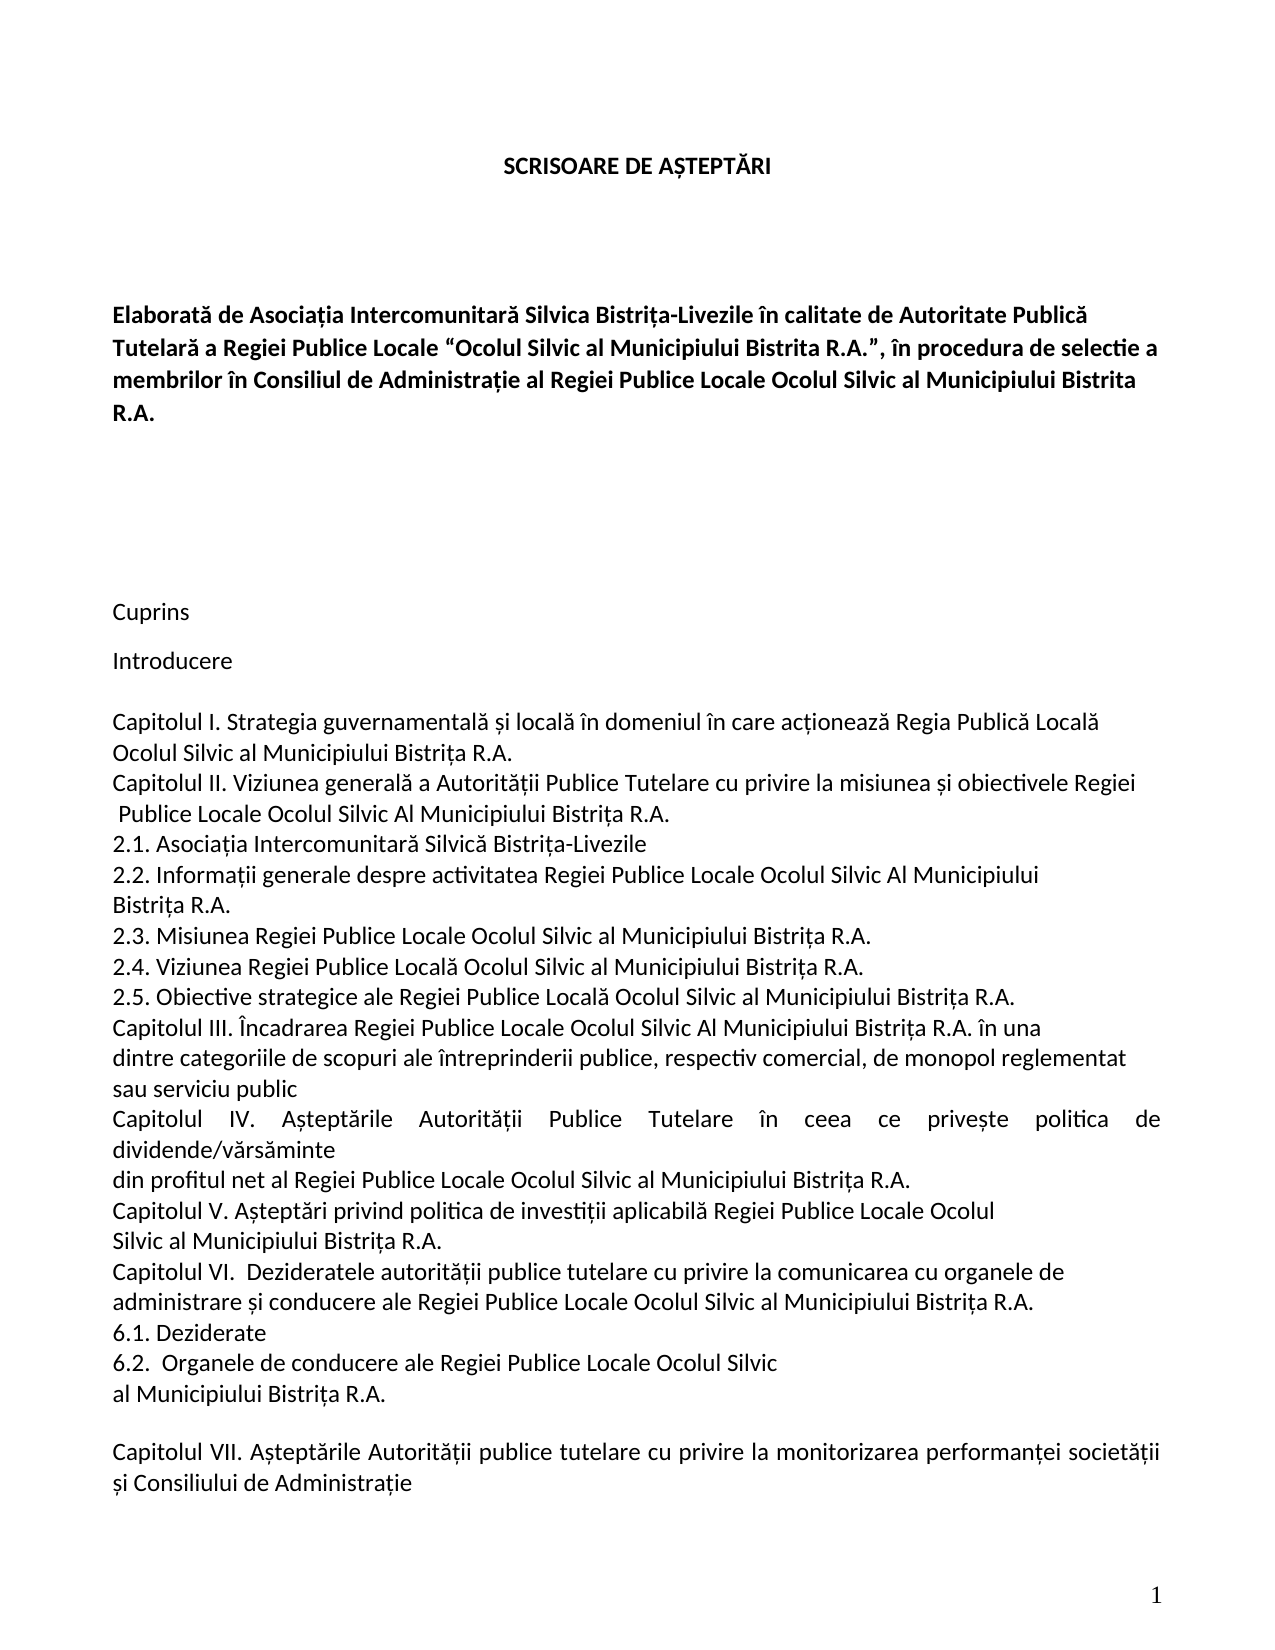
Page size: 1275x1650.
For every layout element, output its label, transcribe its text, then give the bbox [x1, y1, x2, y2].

text Capitolul V. Așteptări privind politica de investiții aplicabilă Regiei Publice Locale Ocolul [112, 1195, 1162, 1225]
text 6.1. Deziderate [112, 1317, 1162, 1347]
text 2.5. Obiective strategice ale Regiei Publice Locală Ocolul Silvic al Municipiului Bistrița R.A. [112, 981, 1162, 1012]
text Capitolul III. Încadrarea Regiei Publice Locale Ocolul Silvic Al Municipiului Bistrița R.A. în una [112, 1012, 1162, 1042]
text Introducere [112, 645, 1162, 676]
text dintre categoriile de scopuri ale întreprinderii publice, respectiv comercial, de monopol reglementat [112, 1042, 1162, 1073]
text Elaborată de Asociația Intercomunitară Silvica Bistrița-Livezile în calitate de Autoritate Publică Tutelară a Regiei Publice Locale “Ocolul Silvic al Municipiului Bistrita R.A.”, în procedura de selectie a membrilor în Consiliul de Administrație al Regiei Publice Locale Ocolul Silvic al Municipiului Bistrita R.A. [112, 299, 1162, 428]
text SCRISOARE DE AȘTEPTĂRI [112, 150, 1162, 181]
text 2.4. Viziunea Regiei Publice Locală Ocolul Silvic al Municipiului Bistrița R.A. [112, 951, 1162, 981]
text Capitolul I. Strategia guvernamentală și locală în domeniul în care acționează Regia Publică Locală [112, 706, 1162, 737]
text 2.3. Misiunea Regiei Publice Locale Ocolul Silvic al Municipiului Bistrița R.A. [112, 920, 1162, 951]
text Capitolul VI. Dezideratele autorității publice tutelare cu privire la comunicarea cu organele de [112, 1256, 1162, 1286]
text Bistrița R.A. [112, 889, 1162, 920]
text Cuprins [112, 596, 1162, 626]
text administrare și conducere ale Regiei Publice Locale Ocolul Silvic al Municipiului Bistrița R.A. [112, 1286, 1162, 1317]
text 2.2. Informații generale despre activitatea Regiei Publice Locale Ocolul Silvic Al Municipiului [112, 859, 1162, 889]
text Capitolul IV. Așteptările Autorității Publice Tutelare în ceea ce privește politica de dividende/vărsăminte [112, 1103, 1162, 1164]
text sau serviciu public [112, 1073, 1162, 1103]
text Silvic al Municipiului Bistrița R.A. [112, 1225, 1162, 1256]
text 6.2. Organele de conducere ale Regiei Publice Locale Ocolul Silvic [112, 1347, 1162, 1378]
text Capitolul II. Viziunea generală a Autorității Publice Tutelare cu privire la misiunea și obiectivele Regiei [112, 767, 1162, 798]
text al Municipiului Bistrița R.A. [112, 1378, 1162, 1408]
text Publice Locale Ocolul Silvic Al Municipiului Bistrița R.A. [112, 798, 1162, 828]
text Capitolul VII. Așteptările Autorității publice tutelare cu privire la monitorizarea performanței societății și Consiliului de Administrație [112, 1436, 1162, 1497]
text 2.1. Asociaţia Intercomunitară Silvică Bistriţa-Livezile [112, 828, 1162, 859]
text din profitul net al Regiei Publice Locale Ocolul Silvic al Municipiului Bistrița R.A. [112, 1164, 1162, 1195]
text Ocolul Silvic al Municipiului Bistrița R.A. [112, 737, 1162, 767]
